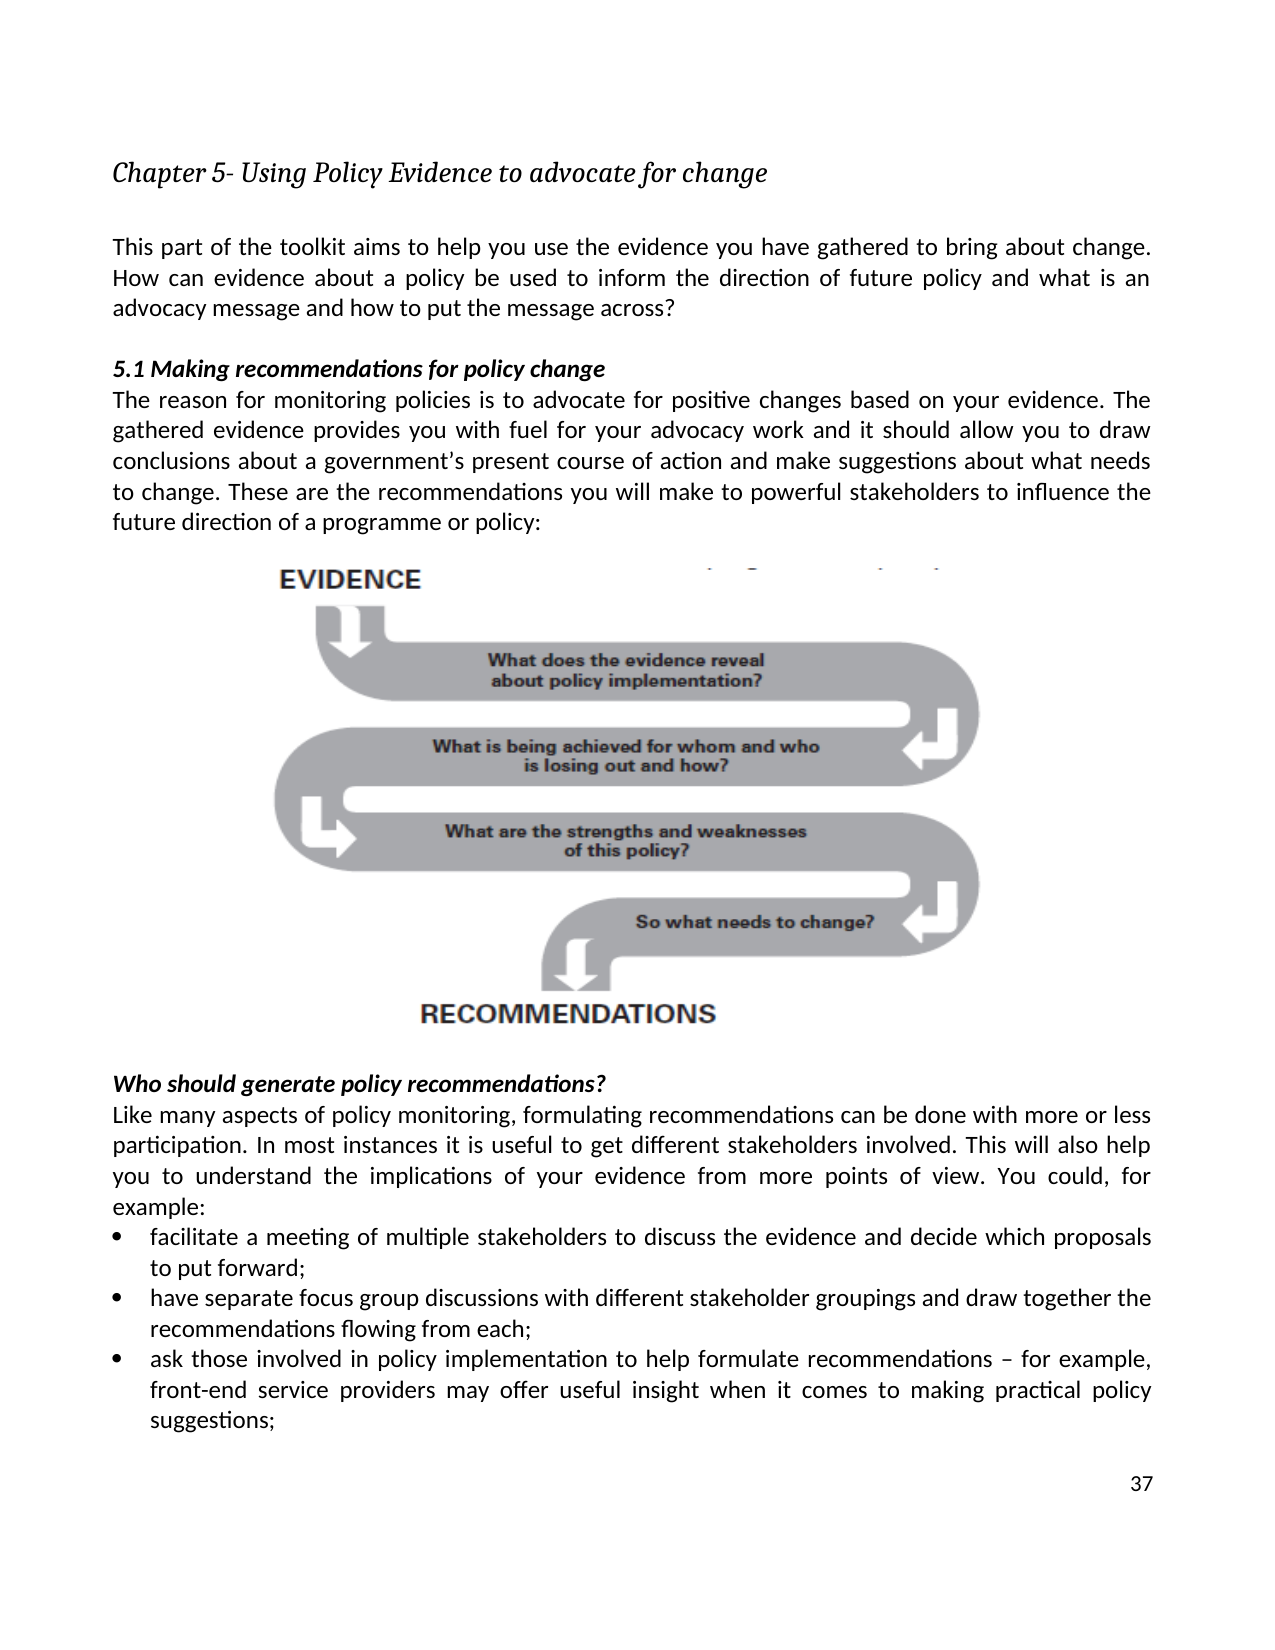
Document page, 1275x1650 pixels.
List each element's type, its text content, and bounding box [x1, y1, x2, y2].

text This part of the toolkit aims to help you use the evidence you have gathered to bring about change. How can evidence about a policy be used to inform the direction of future policy and what is an advocacy message and how to put the message across? [112, 232, 1153, 323]
subtitle Chapter 5- Using Policy Evidence to advocate for change [112, 156, 1153, 190]
list facilitate a meeting of multiple stakeholders to discuss the evidence and decide which proposals to put forward; [112, 1221, 1153, 1282]
list ask those involved in policy implementation to help formulate recommendations – for example, front-end service providers may offer useful insight when it comes to making practical policy suggestions; [112, 1343, 1153, 1435]
picture [224, 567, 1042, 1038]
text 5.1 Making recommendations for policy change [112, 354, 1153, 384]
list have separate focus group discussions with different stakeholder groupings and draw together the recommendations flowing from each; [112, 1282, 1153, 1343]
text The reason for monitoring policies is to advocate for positive changes based on your evidence. The gathered evidence provides you with fuel for your advocacy work and it should allow you to draw conclusions about a government’s present course of action and make suggestions about what needs to change. These are the recommendations you will make to powerful stakeholders to influence the future direction of a programme or policy: [112, 384, 1153, 537]
text Like many aspects of policy monitoring, formulating recommendations can be done with more or less participation. In most instances it is useful to get different stakeholders involved. This will also help you to understand the implications of your evidence from more points of view. You could, for example: [112, 1099, 1153, 1221]
text Who should generate policy recommendations? [112, 1068, 1153, 1099]
